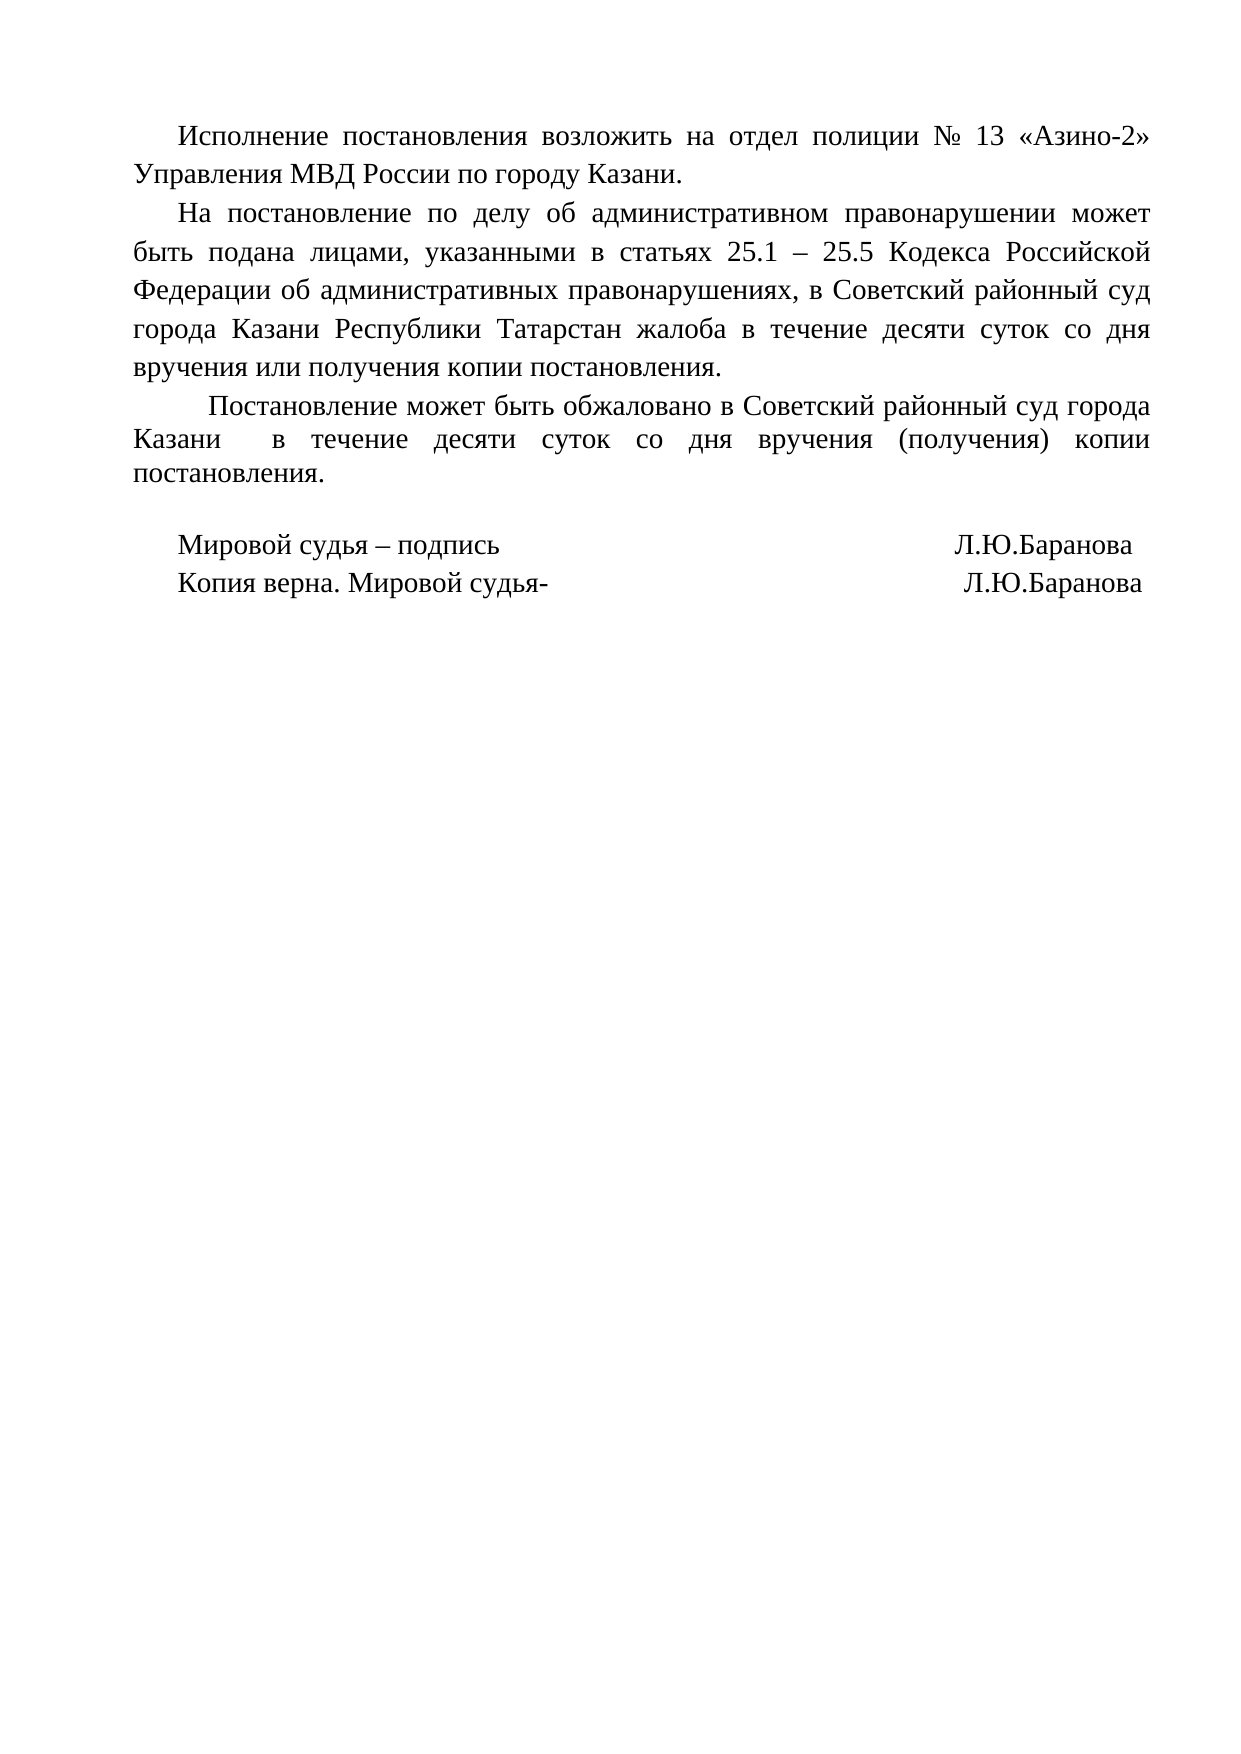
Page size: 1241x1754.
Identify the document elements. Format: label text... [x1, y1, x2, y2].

text Мировой судья – подпись Л.Ю.Баранова [177, 527, 1149, 561]
text На постановление по делу об административном правонарушении может быть подана лицами, указанными в статьях 25.1 – 25.5 Кодекса Российской Федерации об административных правонарушениях, в Советский районный суд города Казани Республики Татарстан жалоба в течение десяти суток со дня вручения или получения копии постановления. [133, 195, 1152, 383]
text Постановление может быть обжаловано в Советский районный суд города Казани в течение десяти суток со дня вручения (получения) копии постановления. [133, 388, 1152, 488]
text Копия верна. Мировой судья- Л.Ю.Баранова [177, 566, 1175, 599]
text Исполнение постановления возложить на отдел полиции № 13 «Азино-2» Управления МВД России по городу Казани. [133, 118, 1152, 190]
